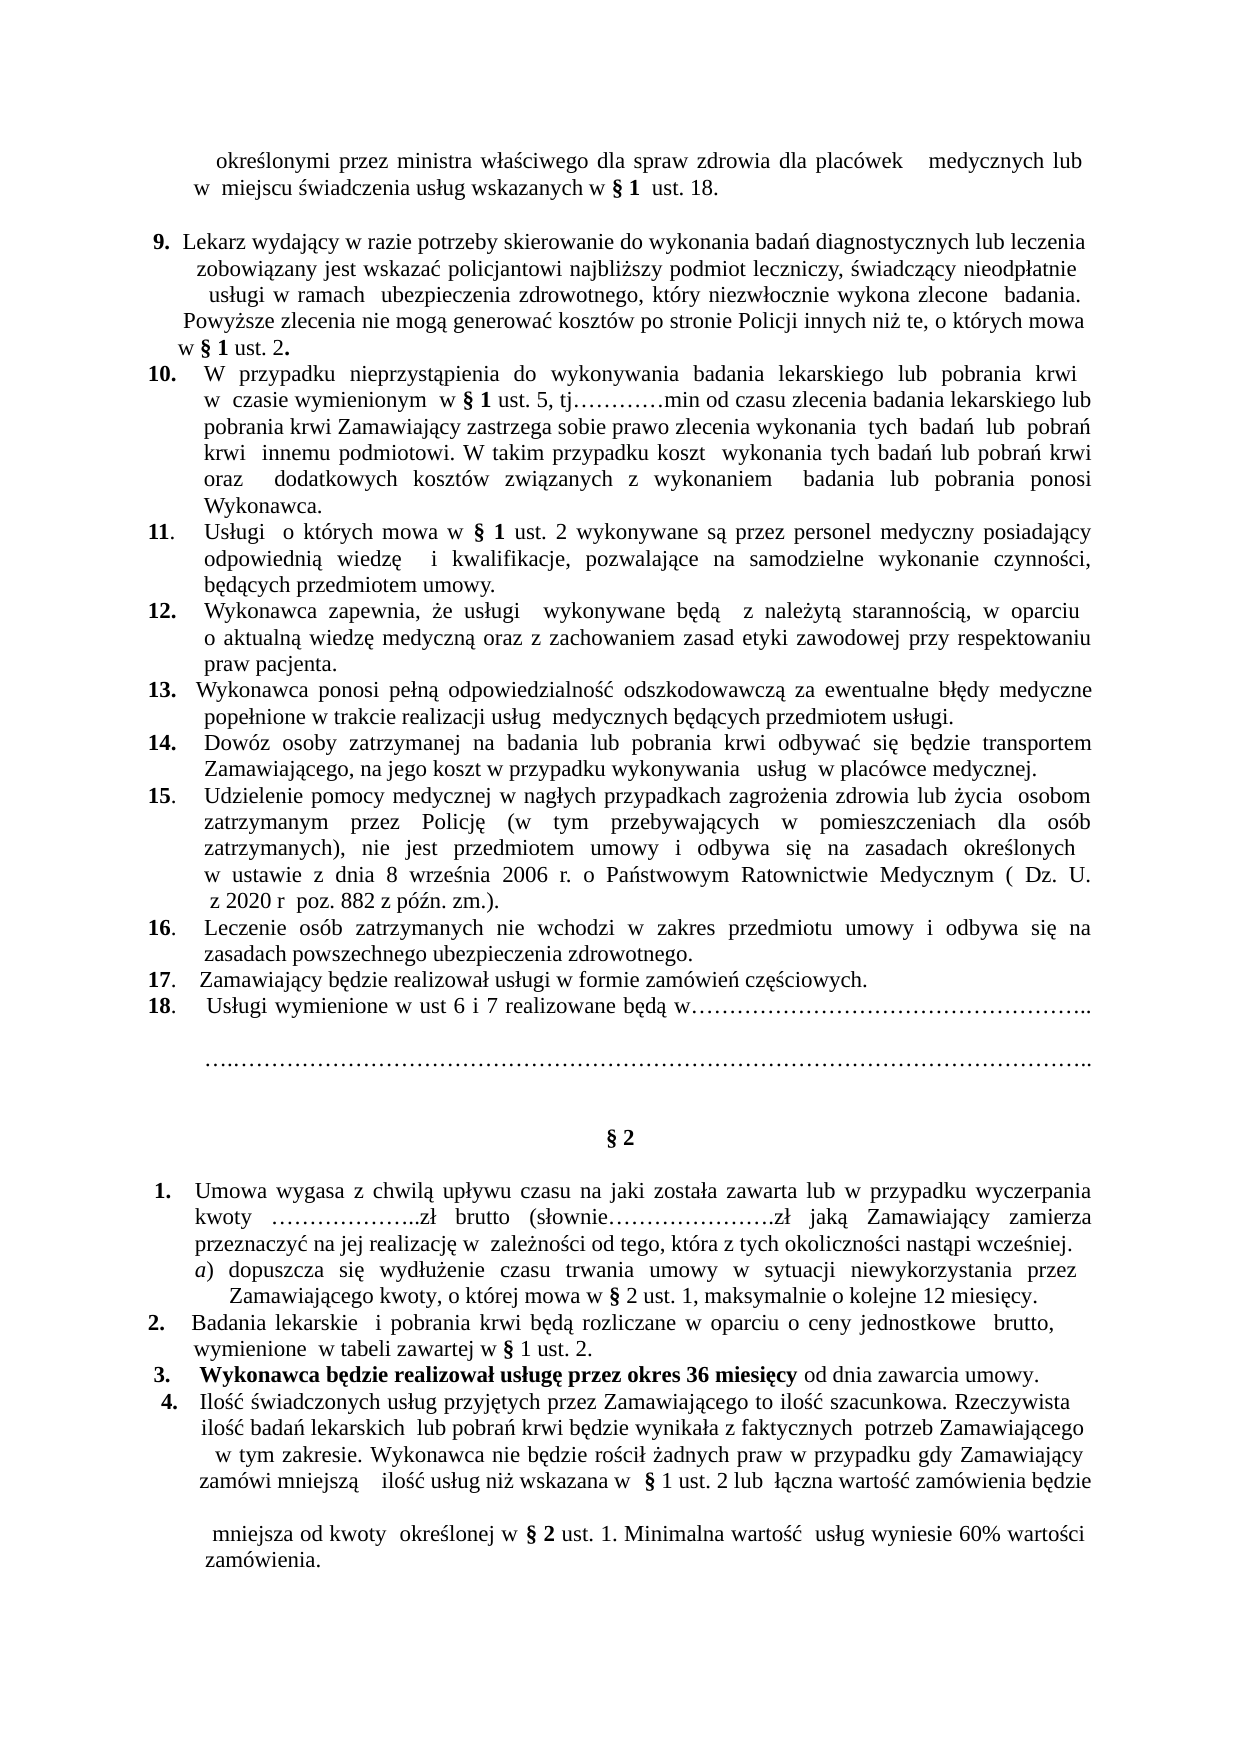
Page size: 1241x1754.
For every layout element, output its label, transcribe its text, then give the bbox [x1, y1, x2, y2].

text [148, 148, 1093, 200]
text 14. Dowóz osoby zatrzymanej na badania lub pobrania krwi odbywać się będzie transportem Zamawiającego, na jego koszt w przypadku wykonywania usług w placówce medycznej. [148, 729, 1093, 782]
text 12. Wykonawca zapewnia, że usługi wykonywane będą z należytą starannością, w oparciu o aktualną wiedzę medyczną oraz z zachowaniem zasad etyki zawodowej przy respektowaniu praw pacjenta. [148, 597, 1093, 676]
text 9. Lekarz wydający w razie potrzeby skierowanie do wykonania badań diagnostycznych lub leczenia zobowiązany jest wskazać policjantowi najbliższy podmiot leczniczy, świadczący nieodpłatnie usługi w ramach ubezpieczenia zdrowotnego, który niezwłocznie wykona zlecone badania. Powyższe zlecenia nie mogą generować kosztów po stronie Policji innych niż te, o których mowa w § 1 ust. 2. [103, 228, 1093, 360]
text 4. Ilość świadczonych usług przyjętych przez Zamawiającego to ilość szacunkowa. Rzeczywista ilość badań lekarskich lub pobrań krwi będzie wynikała z faktycznych potrzeb Zamawiającego w tym zakresie. Wykonawca nie będzie rościł żadnych praw w przypadku gdy Zamawiający zamówi mniejszą ilość usług niż wskazana w § 1 ust. 2 lub łączna wartość zamówienia będzie mniejsza od kwoty określonej w § 2 ust. 1. Minimalna wartość usług wyniesie 60% wartości zamówienia. [106, 1388, 1093, 1572]
text 15. Udzielenie pomocy medycznej w nagłych przypadkach zagrożenia zdrowia lub życia osobom zatrzymanym przez Policję (w tym przebywających w pomieszczeniach dla osób zatrzymanych), nie jest przedmiotem umowy i odbywa się na zasadach określonych w ustawie z dnia 8 września 2006 r. o Państwowym Ratownictwie Medycznym ( Dz. U. z 2020 r poz. 882 z późn. zm.). [148, 782, 1093, 913]
text 2. Badania lekarskie i pobrania krwi będą rozliczane w oparciu o ceny jednostkowe brutto, wymienione w tabeli zawartej w § 1 ust. 2. [148, 1309, 1093, 1362]
text 16. Leczenie osób zatrzymanych nie wchodzi w zakres przedmiotu umowy i odbywa się na zasadach powszechnego ubezpieczenia zdrowotnego. [148, 913, 1093, 966]
list Umowa wygasa z chwilą upływu czasu na jaki została zawarta lub w przypadku wyczerpania kwoty ………………..zł brutto (słownie………………….zł jaką Zamawiający zamierza przeznaczyć na jej realizację w zależności od tego, która z tych okoliczności nastąpi wcześniej. [154, 1177, 1093, 1256]
text 13. Wykonawca ponosi pełną odpowiedzialność odszkodowawczą za ewentualne błędy medyczne popełnione w trakcie realizacji usług medycznych będących przedmiotem usługi. [148, 676, 1093, 729]
text 17. Zamawiający będzie realizował usługi w formie zamówień częściowych. [148, 966, 1093, 993]
text 18. Usługi wymienione w ust 6 i 7 realizowane będą w…………………………………………….. ….………………………………………………………………………………………………….. [148, 993, 1093, 1072]
text 11. Usługi o których mowa w § 1 ust. 2 wykonywane są przez personel medyczny posiadający odpowiednią wiedzę i kwalifikacje, pozwalające na samodzielne wykonanie czynności, będących przedmiotem umowy. [148, 518, 1093, 597]
text a) dopuszcza się wydłużenie czasu trwania umowy w sytuacji niewykorzystania przez Zamawiającego kwoty, o której mowa w § 2 ust. 1, maksymalnie o kolejne 12 miesięcy. [194, 1256, 1093, 1309]
text § 2 [148, 1124, 1093, 1151]
text 10. W przypadku nieprzystąpienia do wykonywania badania lekarskiego lub pobrania krwi w czasie wymienionym w § 1 ust. 5, tj…………min od czasu zlecenia badania lekarskiego lub pobrania krwi Zamawiający zastrzega sobie prawo zlecenia wykonania tych badań lub pobrań krwi innemu podmiotowi. W takim przypadku koszt wykonania tych badań lub pobrań krwi oraz dodatkowych kosztów związanych z wykonaniem badania lub pobrania ponosi Wykonawca. [148, 360, 1093, 518]
text 3. Wykonawca będzie realizował usługę przez okres 36 miesięcy od dnia zawarcia umowy. [148, 1362, 1093, 1388]
